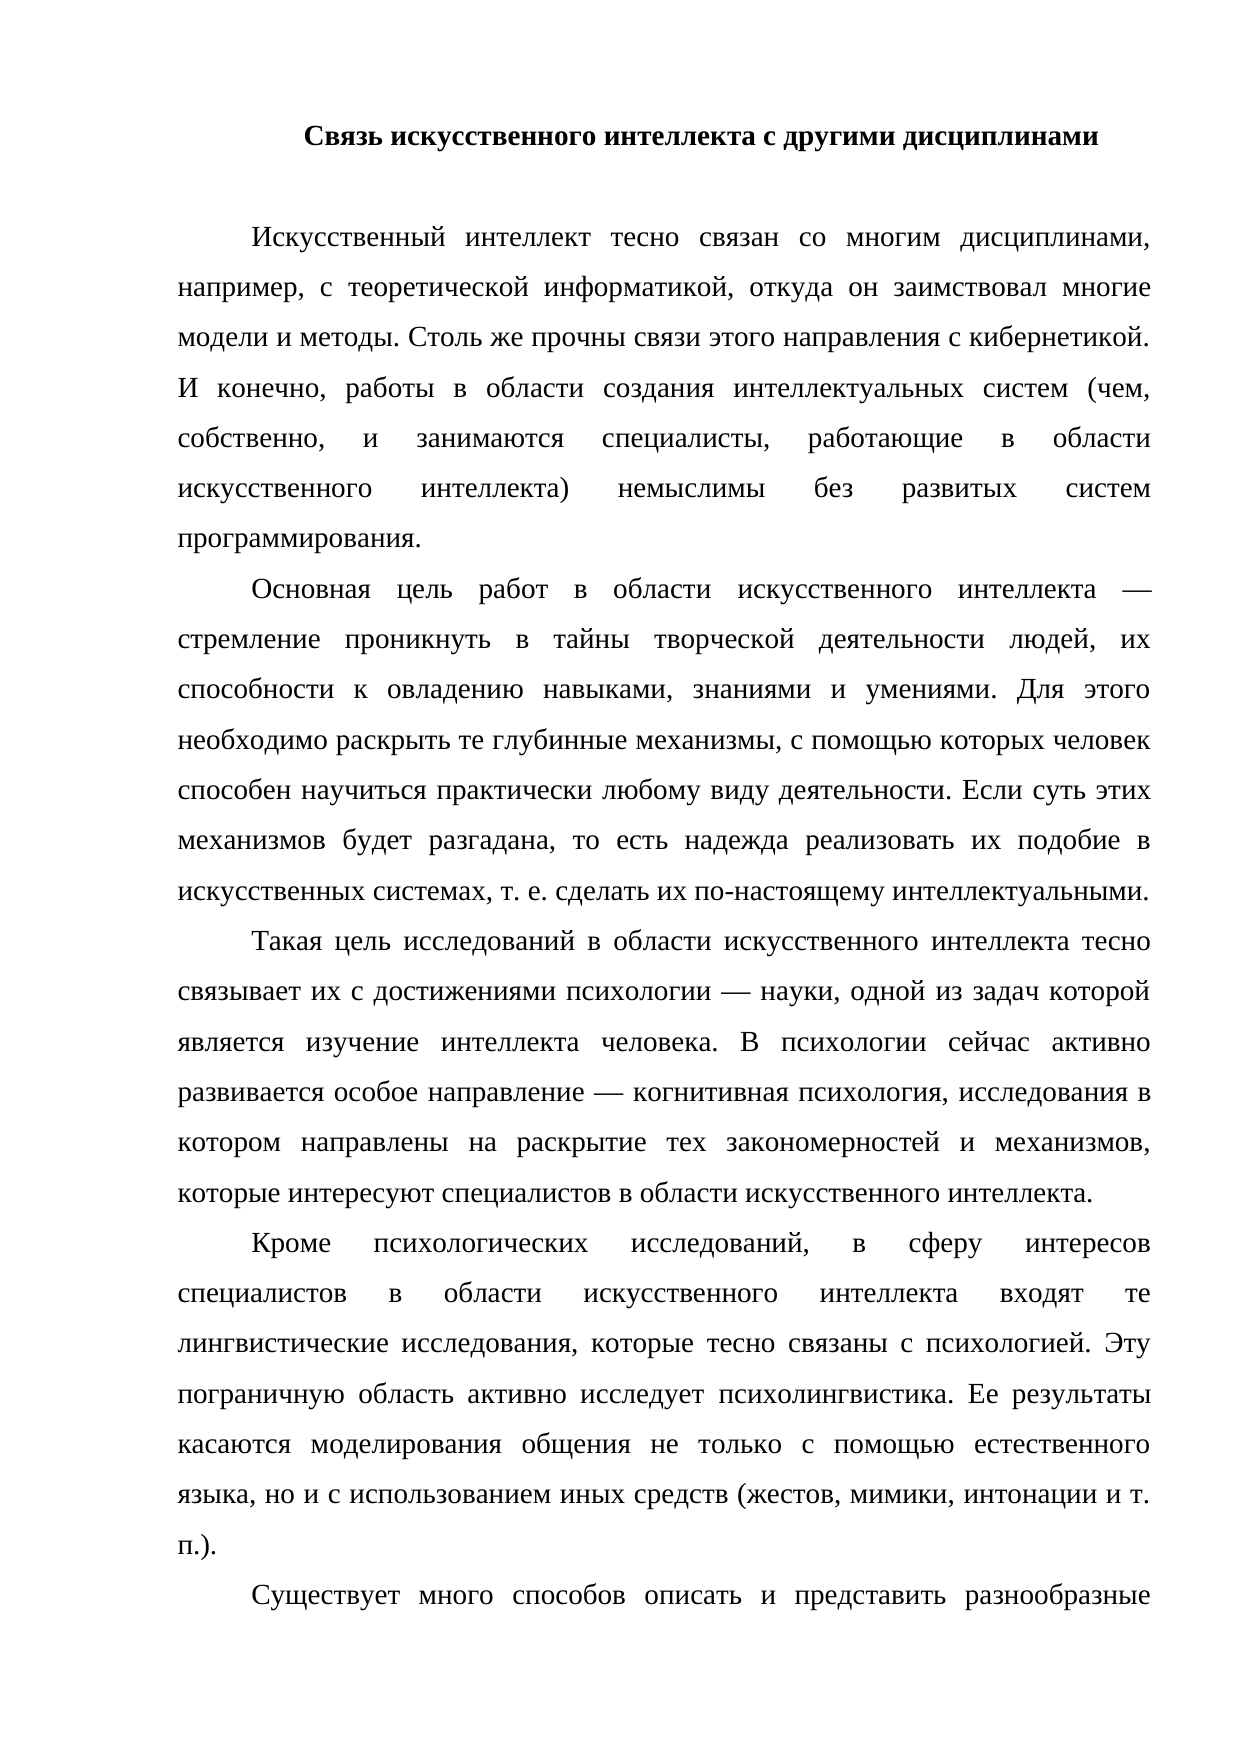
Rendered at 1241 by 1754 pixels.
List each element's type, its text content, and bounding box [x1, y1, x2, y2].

text Основная цель работ в области искусственного интеллекта — стремление проникнуть в тайны творческой деятельности людей, их способности к овладению навыками, знаниями и умениями. Для этого необходимо раскрыть те глубинные механизмы, с помощью которых человек способен научиться практически любому виду деятельности. Если суть этих механизмов будет разгадана, то есть надежда реализовать их подобие в искусственных системах, т. е. сделать их по-настоящему интеллектуальными. [177, 571, 1152, 906]
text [177, 1577, 1152, 1611]
text Такая цель исследований в области искусственного интеллекта тесно связывает их с достижениями психологии — науки, одной из задач которой является изучение интеллекта человека. В психологии сейчас активно развивается особое направление — когнитивная психология, исследования в котором направлены на раскрытие тех закономерностей и механизмов, которые интересуют специалистов в области искусственного интеллекта. [177, 923, 1152, 1208]
text Кроме психологических исследований, в сферу интересов специалистов в области искусственного интеллекта входят те лингвистические исследования, которые тесно связаны с психологией. Эту пограничную область активно исследует психолингвистика. Ее результаты касаются моделирования общения не только с помощью естественного языка, но и с использованием иных средств (жестов, мимики, интонации и т. п.). [177, 1225, 1152, 1560]
text Искусственный интеллект тесно связан со многим дисциплинами, например, с теоретической информатикой, откуда он заимствовал многие модели и методы. Столь же прочны связи этого направления с кибернетикой. И конечно, работы в области создания интеллектуальных систем (чем, собственно, и занимаются специалисты, работающие в области искусственного интеллекта) немыслимы без развитых систем программирования. [177, 219, 1152, 554]
text Связь искусственного интеллекта с другими дисциплинами [177, 118, 1152, 152]
